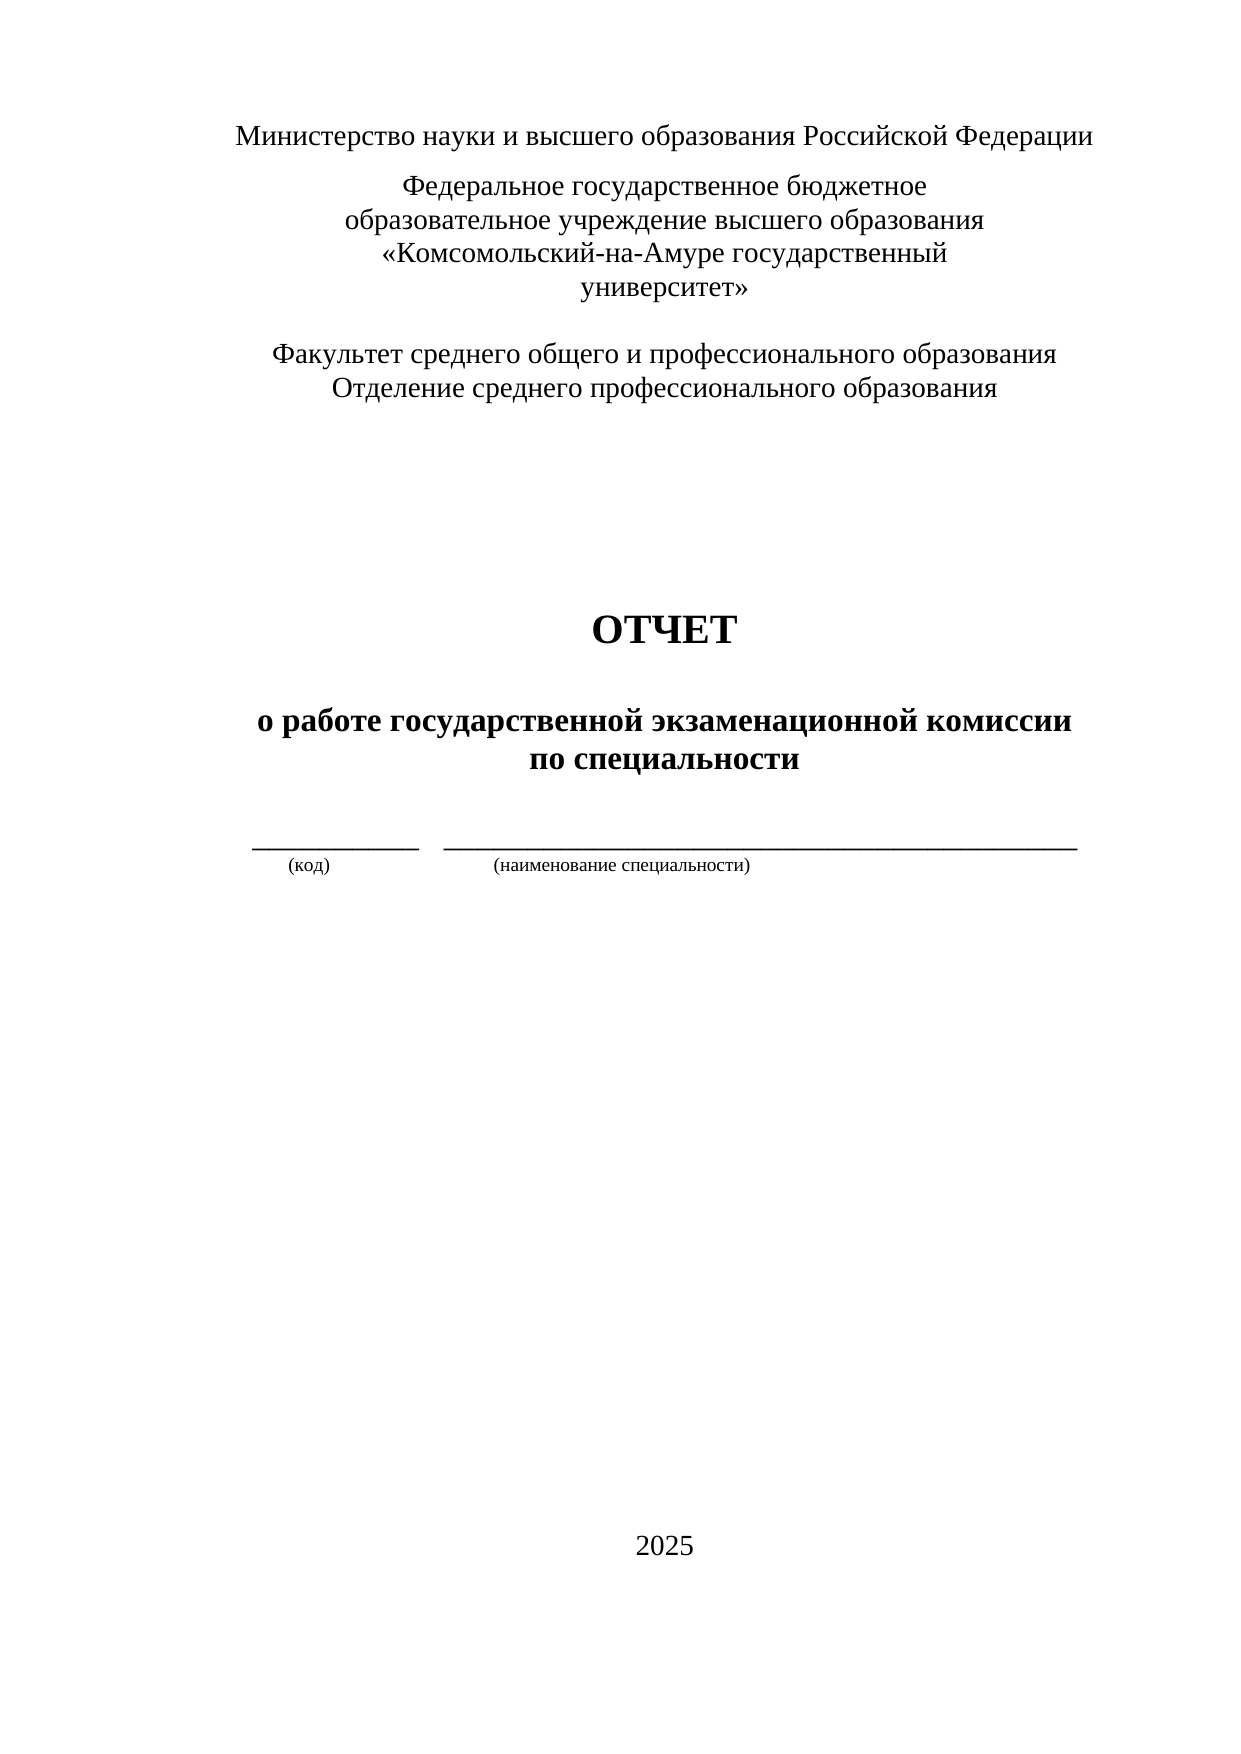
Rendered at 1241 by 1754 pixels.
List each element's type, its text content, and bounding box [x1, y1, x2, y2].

text ОТЧЕТ [177, 604, 1152, 652]
text 2025 [177, 1528, 1152, 1562]
text Министерство науки и высшего образования Российской Федерации [177, 118, 1152, 152]
text (код) (наименование специальности) [177, 854, 1152, 892]
text «Комсомольский-на-Амуре государственный [177, 236, 1152, 269]
text о работе государственной экзаменационной комиссии [177, 700, 1152, 739]
text образовательное учреждение высшего образования [177, 202, 1152, 236]
text Факультет среднего общего и профессионального образования [177, 336, 1152, 370]
text по специальности [177, 739, 1152, 777]
text Отделение среднего профессионального образования [177, 370, 1152, 403]
text университет» [177, 269, 1152, 303]
text __________ ______________________________________ [177, 815, 1152, 854]
text Федеральное государственное бюджетное [177, 168, 1152, 202]
